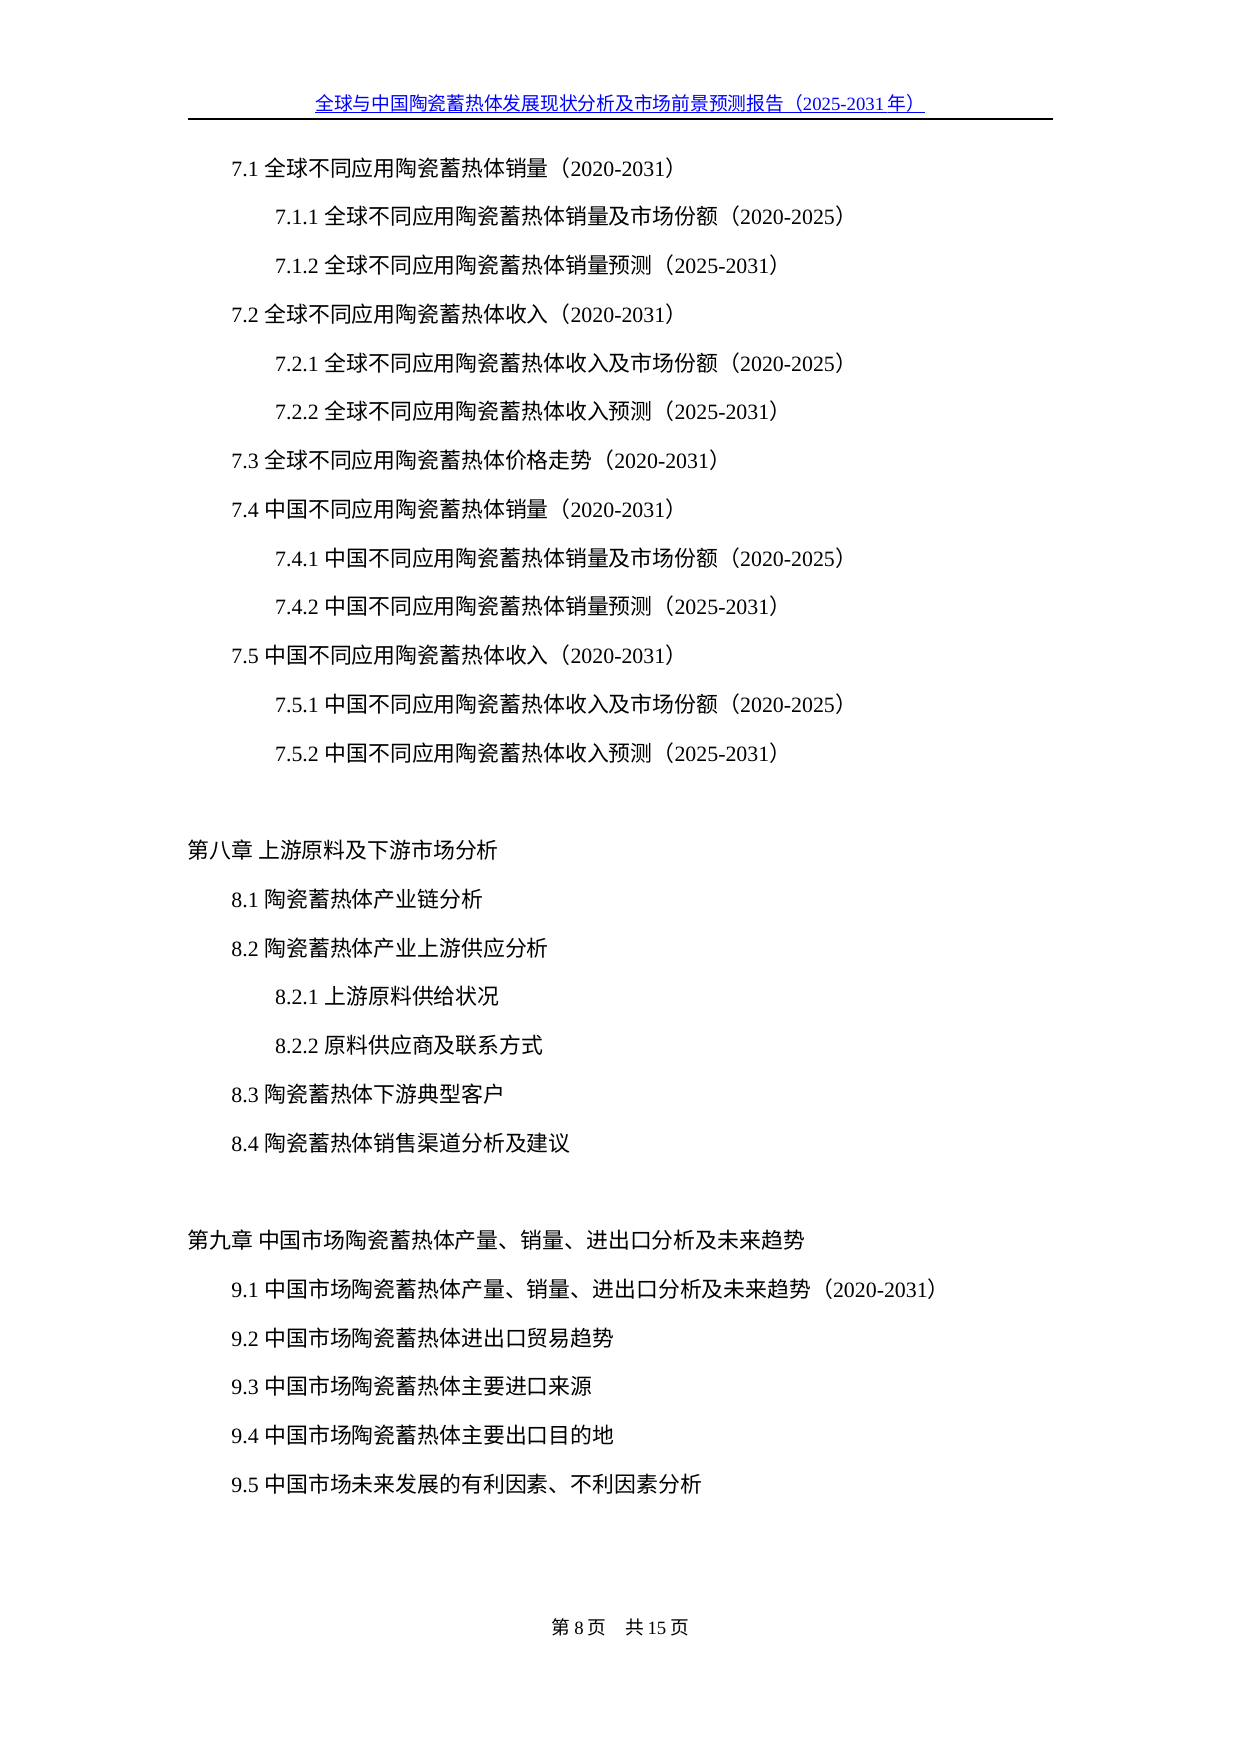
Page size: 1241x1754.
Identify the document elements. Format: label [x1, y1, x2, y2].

text [187, 150, 1053, 1499]
